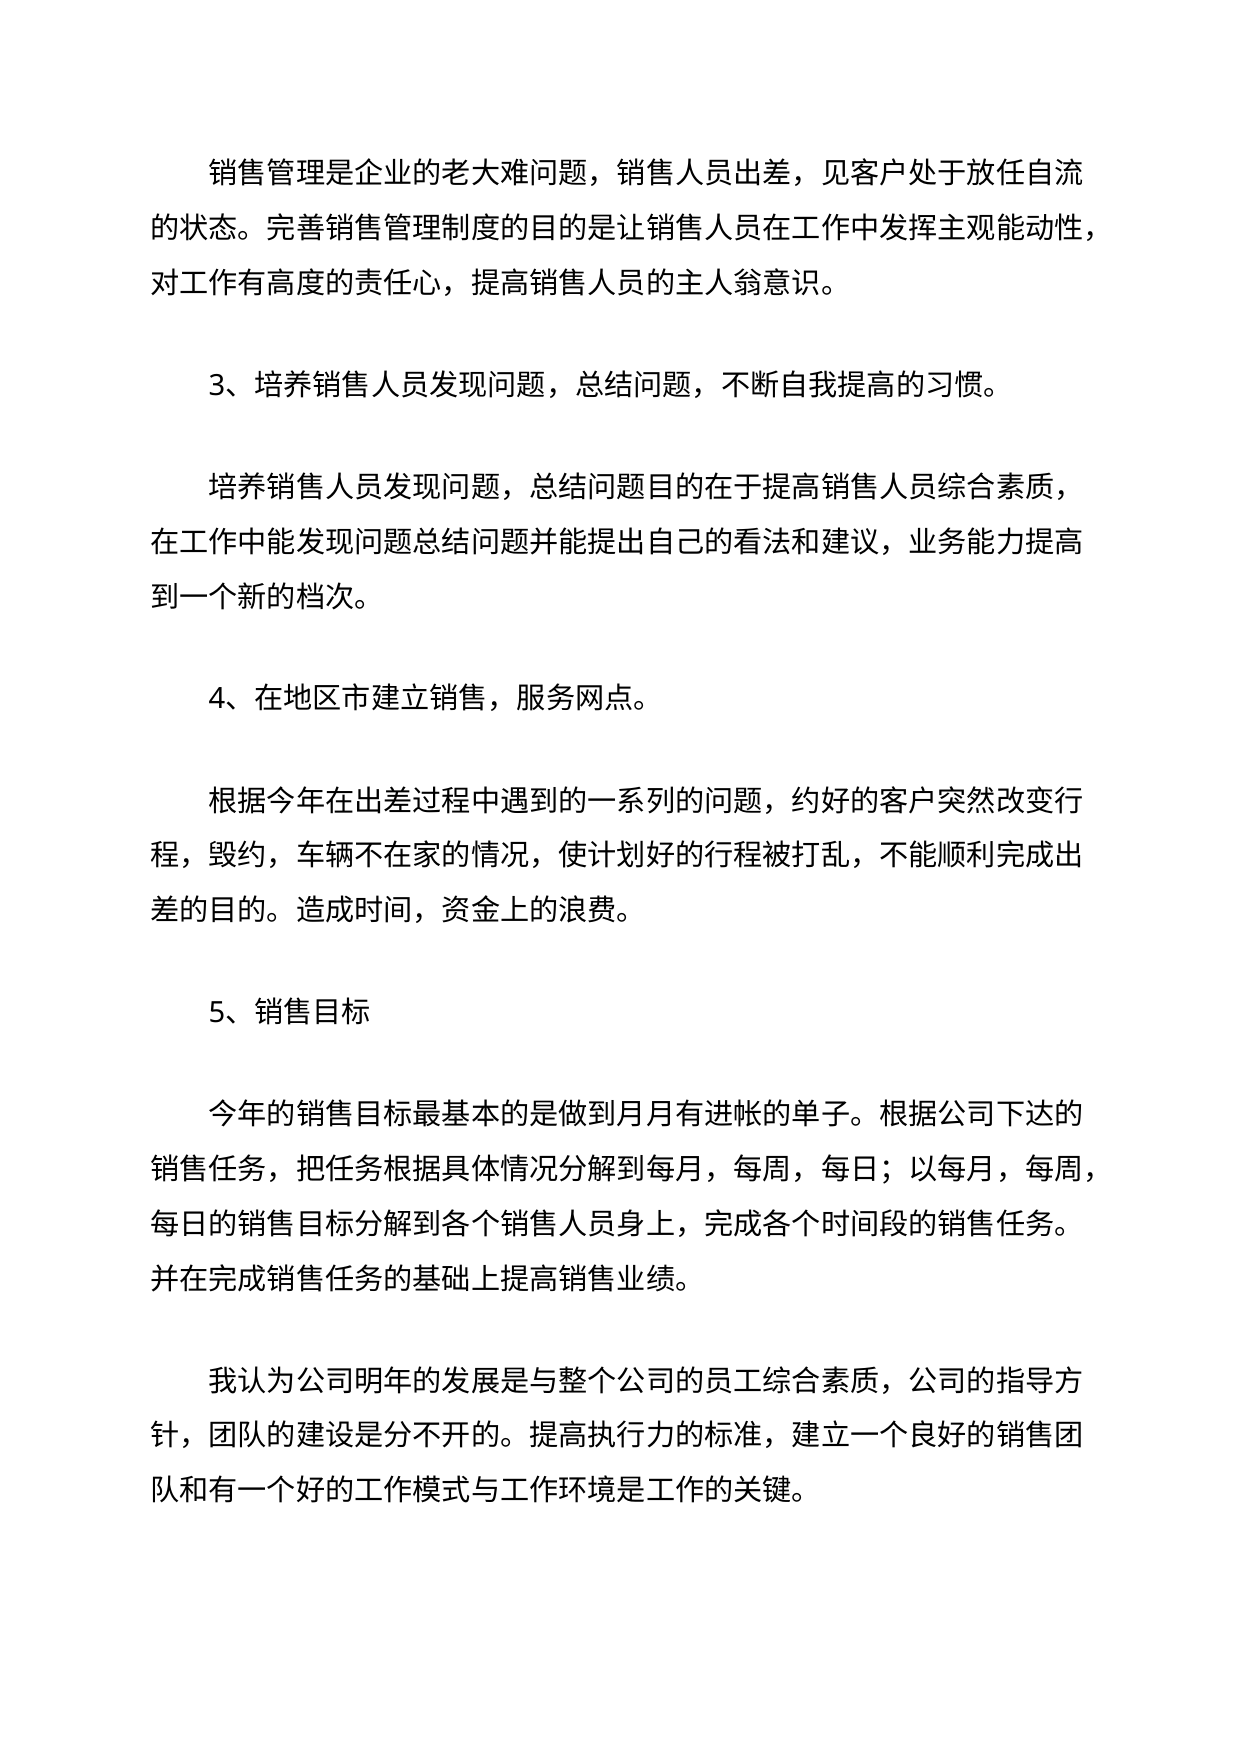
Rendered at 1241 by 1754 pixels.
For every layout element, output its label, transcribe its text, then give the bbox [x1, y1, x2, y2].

text 3、培养销售人员发现问题，总结问题，不断自我提高的习惯。 [150, 362, 1090, 404]
text 我认为公司明年的发展是与整个公司的员工综合素质，公司的指导方针，团队的建设是分不开的。提高执行力的标准，建立一个良好的销售团队和有一个好的工作模式与工作环境是工作的关键。 [150, 1357, 1090, 1509]
text 5、销售目标 [150, 989, 1090, 1031]
text 培养销售人员发现问题，总结问题目的在于提高销售人员综合素质，在工作中能发现问题总结问题并能提出自己的看法和建议，业务能力提高到一个新的档次。 [150, 463, 1090, 616]
text 4、在地区市建立销售，服务网点。 [150, 675, 1090, 717]
text 根据今年在出差过程中遇到的一系列的问题，约好的客户突然改变行程，毁约，车辆不在家的情况，使计划好的行程被打乱，不能顺利完成出差的目的。造成时间，资金上的浪费。 [150, 777, 1090, 929]
text 今年的销售目标最基本的是做到月月有进帐的单子。根据公司下达的销售任务，把任务根据具体情况分解到每月，每周，每日；以每月，每周，每日的销售目标分解到各个销售人员身上，完成各个时间段的销售任务。并在完成销售任务的基础上提高销售业绩。 [150, 1091, 1090, 1298]
text 销售管理是企业的老大难问题，销售人员出差，见客户处于放任自流的状态。完善销售管理制度的目的是让销售人员在工作中发挥主观能动性，对工作有高度的责任心，提高销售人员的主人翁意识。 [150, 150, 1090, 302]
